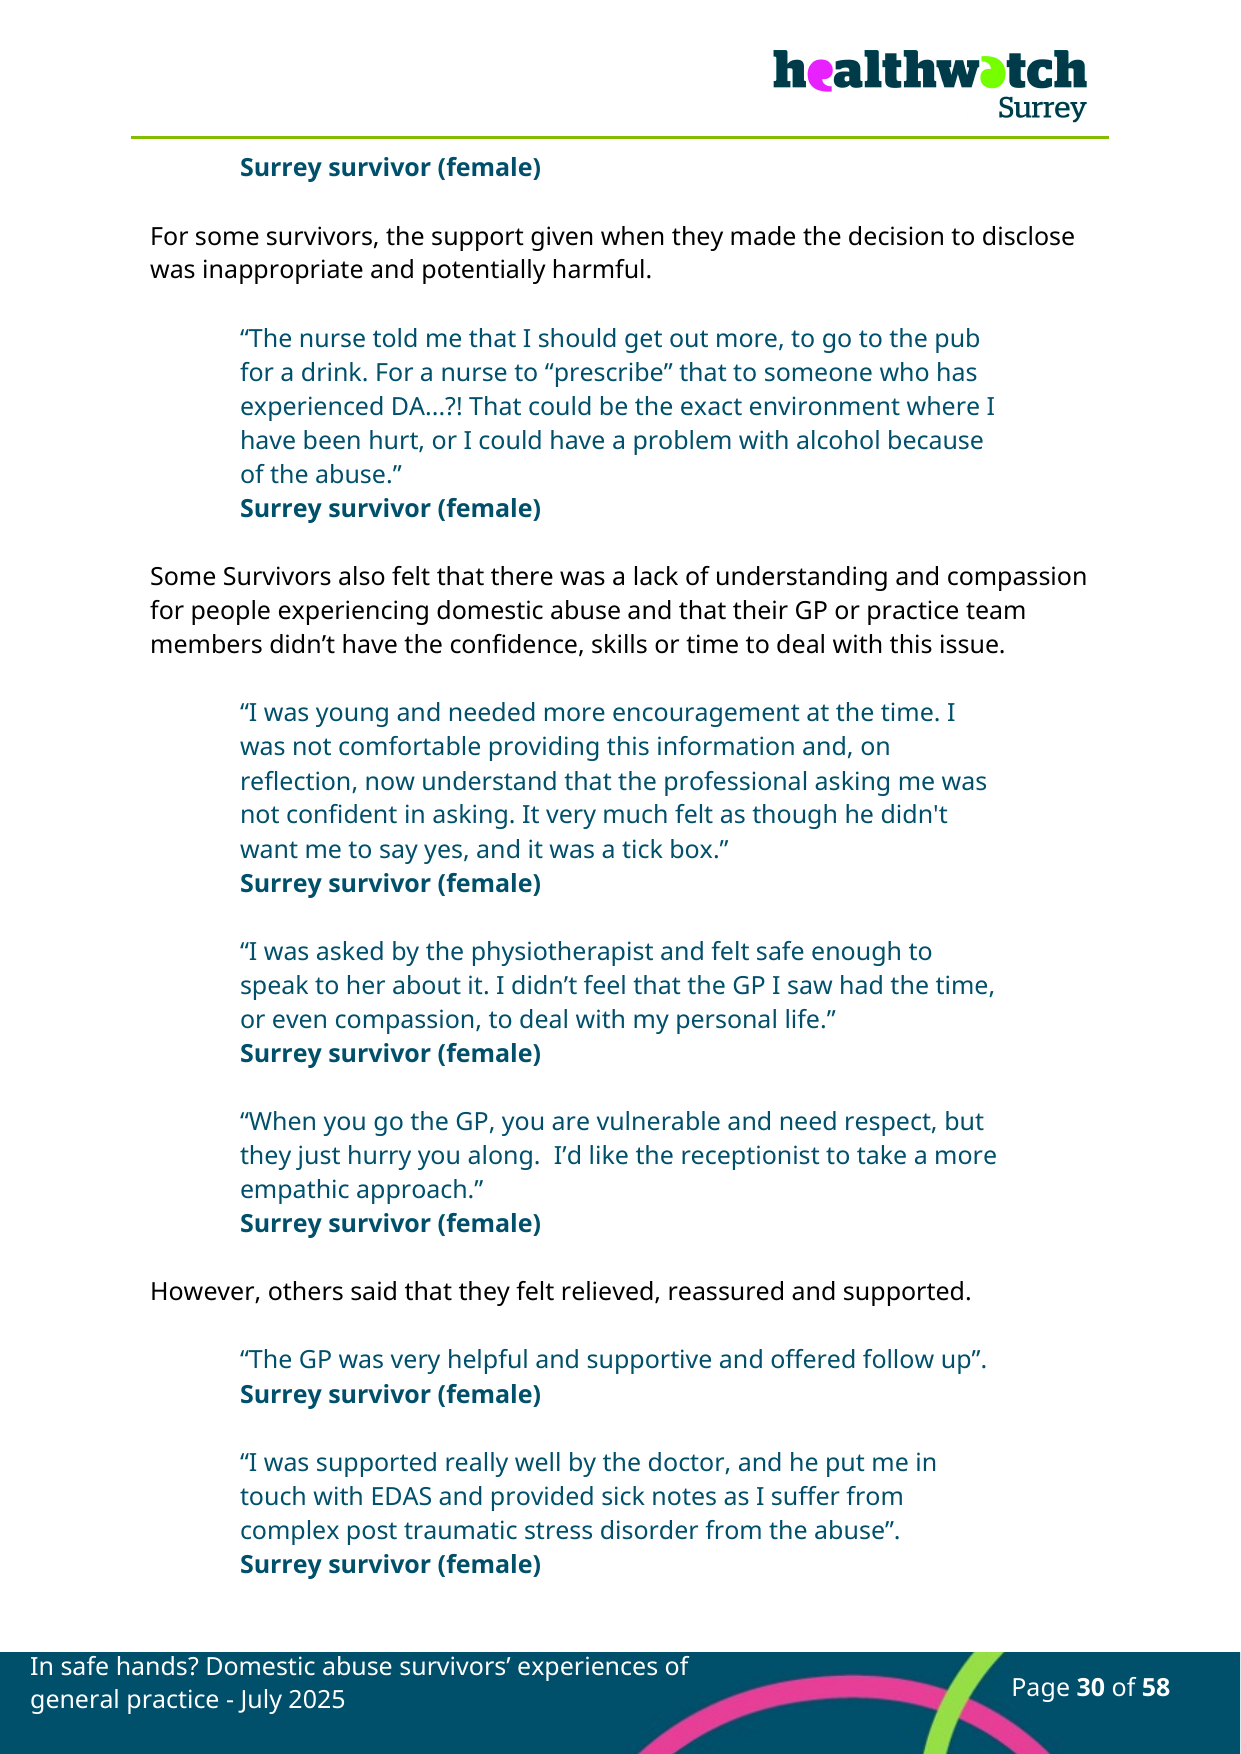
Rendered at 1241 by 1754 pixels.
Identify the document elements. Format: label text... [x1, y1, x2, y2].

text For some survivors, the support given when they made the decision to disclose was inappropriate and potentially harmful. [150, 218, 1090, 286]
text Some Survivors also felt that there was a lack of understanding and compassion for people experiencing domestic abuse and that their GP or practice team members didn’t have the confidence, skills or time to deal with this issue. [150, 559, 1090, 661]
text Surrey survivor (female) [240, 150, 1000, 184]
text “I was asked by the physiotherapist and felt safe enough to speak to her about it. I didn’t feel that the GP I saw had the time, or even compassion, to deal with my personal life.” [240, 933, 1000, 1036]
text Surrey survivor (female) [240, 1206, 1000, 1240]
text “I was young and needed more encouragement at the time. I was not comfortable providing this information and, on reflection, now understand that the professional asking me was not confident in asking. It very much felt as though he didn't want me to say yes, and it was a tick box.” [240, 695, 1000, 865]
picture [769, 47, 1091, 125]
text Surrey survivor (female) [240, 1547, 1000, 1581]
text “The GP was very helpful and supportive and offered follow up”. [240, 1342, 1000, 1376]
text Surrey survivor (female) [240, 865, 1000, 899]
text However, others said that they felt relieved, reassured and supported. [150, 1274, 1090, 1308]
text “When you go the GP, you are vulnerable and need respect, but they just hurry you along. I’d like the receptionist to take a more empathic approach.” [240, 1104, 1000, 1206]
text “The nurse told me that I should get out more, to go to the pub for a drink. For a nurse to “prescribe” that to someone who has experienced DA...?! That could be the exact environment where I have been hurt, or I could have a problem with alcohol because of the abuse.” [240, 320, 1000, 491]
picture [638, 1652, 1052, 1754]
text Surrey survivor (female) [240, 1036, 1000, 1070]
text Surrey survivor (female) [240, 491, 1000, 525]
text “I was supported really well by the doctor, and he put me in touch with EDAS and provided sick notes as I suffer from complex post traumatic stress disorder from the abuse”. [240, 1444, 1000, 1547]
text Surrey survivor (female) [240, 1376, 1000, 1410]
